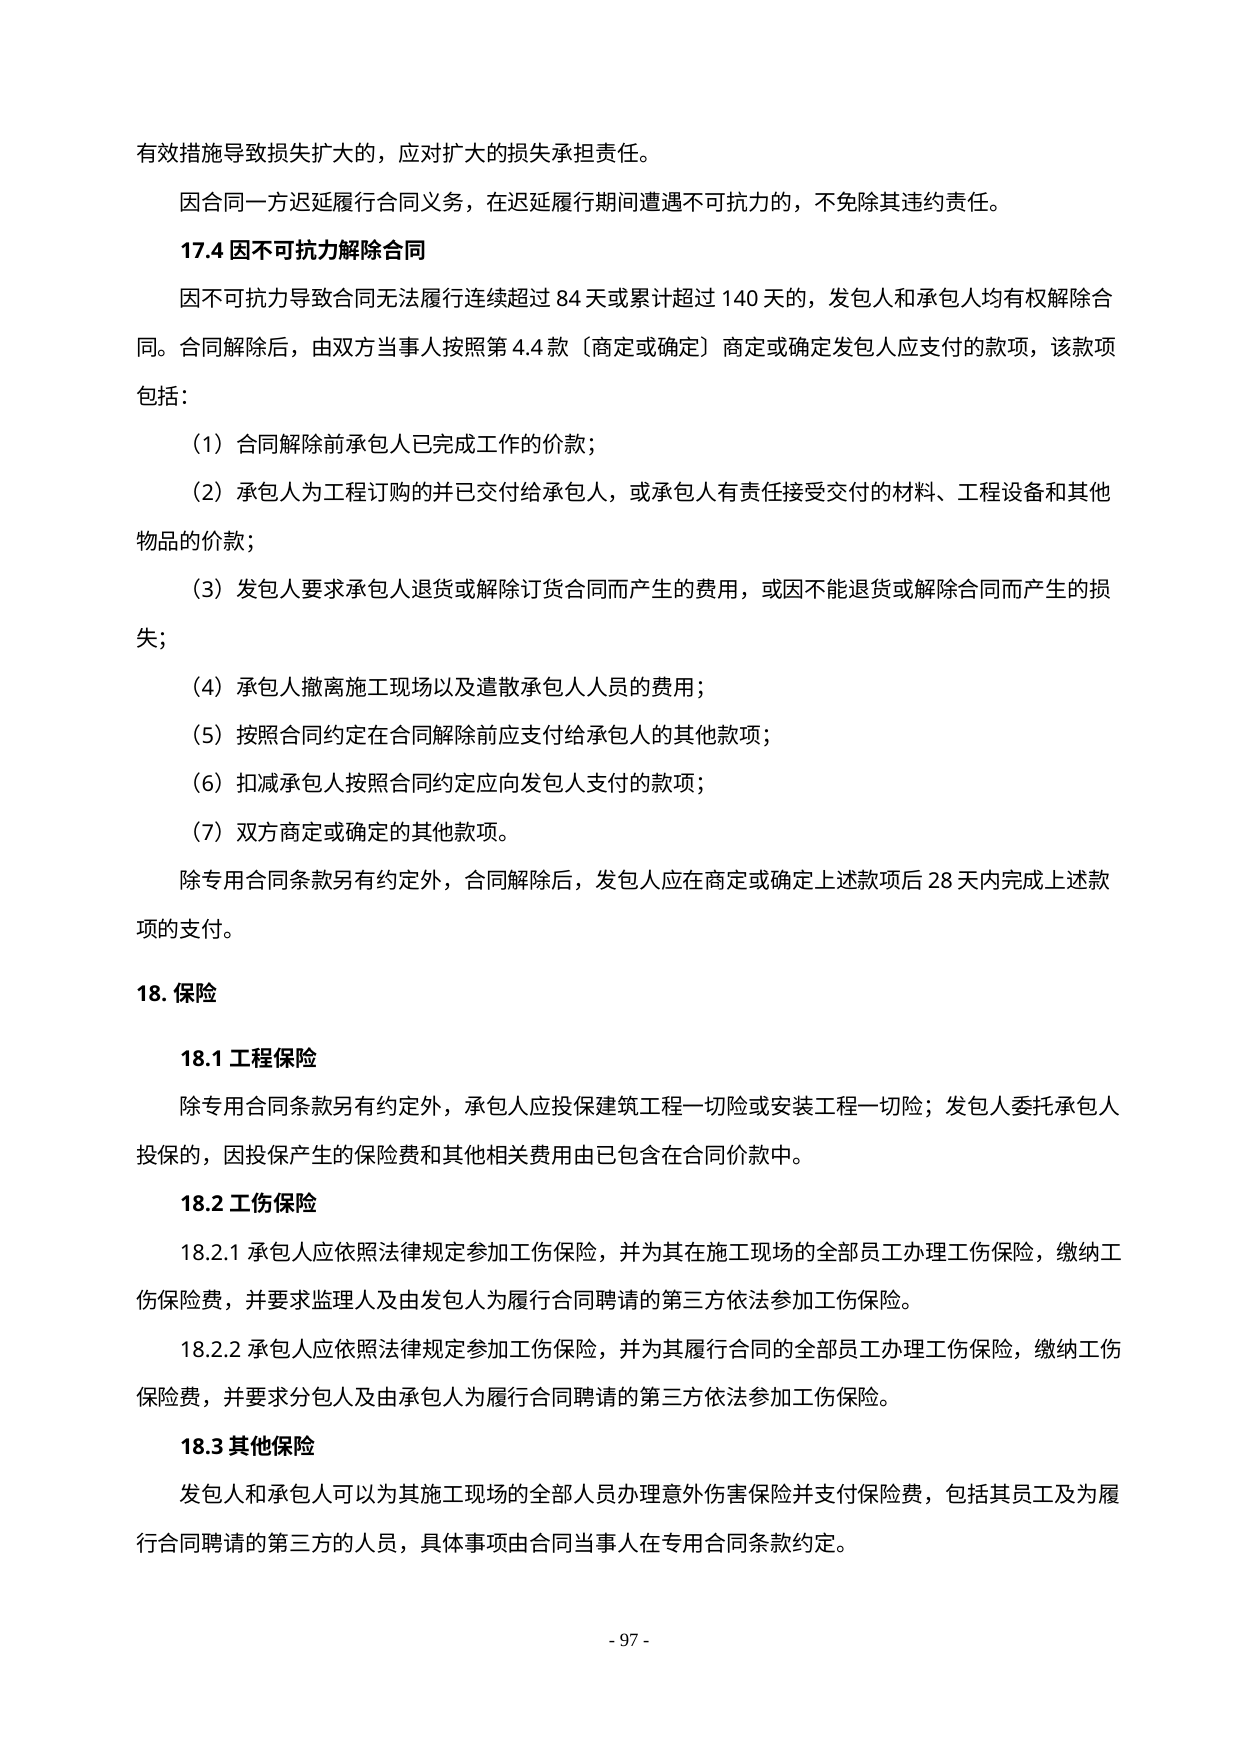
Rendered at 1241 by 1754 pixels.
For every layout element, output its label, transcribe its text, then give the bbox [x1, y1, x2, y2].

text 18.2.1 承包人应依照法律规定参加工伤保险，并为其在施工现场的全部员工办理工伤保险，缴纳工伤保险费，并要求监理人及由发包人为履行合同聘请的第三方依法参加工伤保险。 [136, 1234, 1122, 1315]
text （4）承包人撤离施工现场以及遣散承包人人员的费用； [136, 669, 1122, 702]
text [136, 136, 1122, 168]
text 18.3其他保险 [136, 1428, 1122, 1461]
text 18.2.2 承包人应依照法律规定参加工伤保险，并为其履行合同的全部员工办理工伤保险，缴纳工伤保险费，并要求分包人及由承包人为履行合同聘请的第三方依法参加工伤保险。 [136, 1331, 1122, 1412]
text （1）合同解除前承包人已完成工作的价款； [136, 427, 1122, 459]
text （6）扣减承包人按照合同约定应向发包人支付的款项； [136, 766, 1122, 798]
text （7）双方商定或确定的其他款项。 [136, 814, 1122, 847]
text 因合同一方迟延履行合同义务，在迟延履行期间遭遇不可抗力的，不免除其违约责任。 [136, 184, 1122, 217]
text 除专用合同条款另有约定外，承包人应投保建筑工程一切险或安装工程一切险；发包人委托承包人投保的，因投保产生的保险费和其他相关费用由已包含在合同价款中。 [136, 1089, 1122, 1170]
text 发包人和承包人可以为其施工现场的全部人员办理意外伤害保险并支付保险费，包括其员工及为履行合同聘请的第三方的人员，具体事项由合同当事人在专用合同条款约定。 [136, 1477, 1122, 1558]
text 18.2 工伤保险 [136, 1186, 1122, 1218]
text 除专用合同条款另有约定外，合同解除后，发包人应在商定或确定上述款项后28天内完成上述款项的支付。 [136, 862, 1122, 944]
text （2）承包人为工程订购的并已交付给承包人，或承包人有责任接受交付的材料、工程设备和其他物品的价款； [136, 475, 1122, 556]
text 17.4 因不可抗力解除合同 [136, 232, 1122, 265]
text 18. 保险 [136, 976, 1122, 1008]
text 因不可抗力导致合同无法履行连续超过84天或累计超过140天的，发包人和承包人均有权解除合同。合同解除后，由双方当事人按照第4.4款〔商定或确定〕商定或确定发包人应支付的款项，该款项包括： [136, 281, 1122, 411]
text 18.1 工程保险 [136, 1040, 1122, 1073]
text （3）发包人要求承包人退货或解除订货合同而产生的费用，或因不能退货或解除合同而产生的损失； [136, 572, 1122, 653]
text （5）按照合同约定在合同解除前应支付给承包人的其他款项； [136, 717, 1122, 750]
